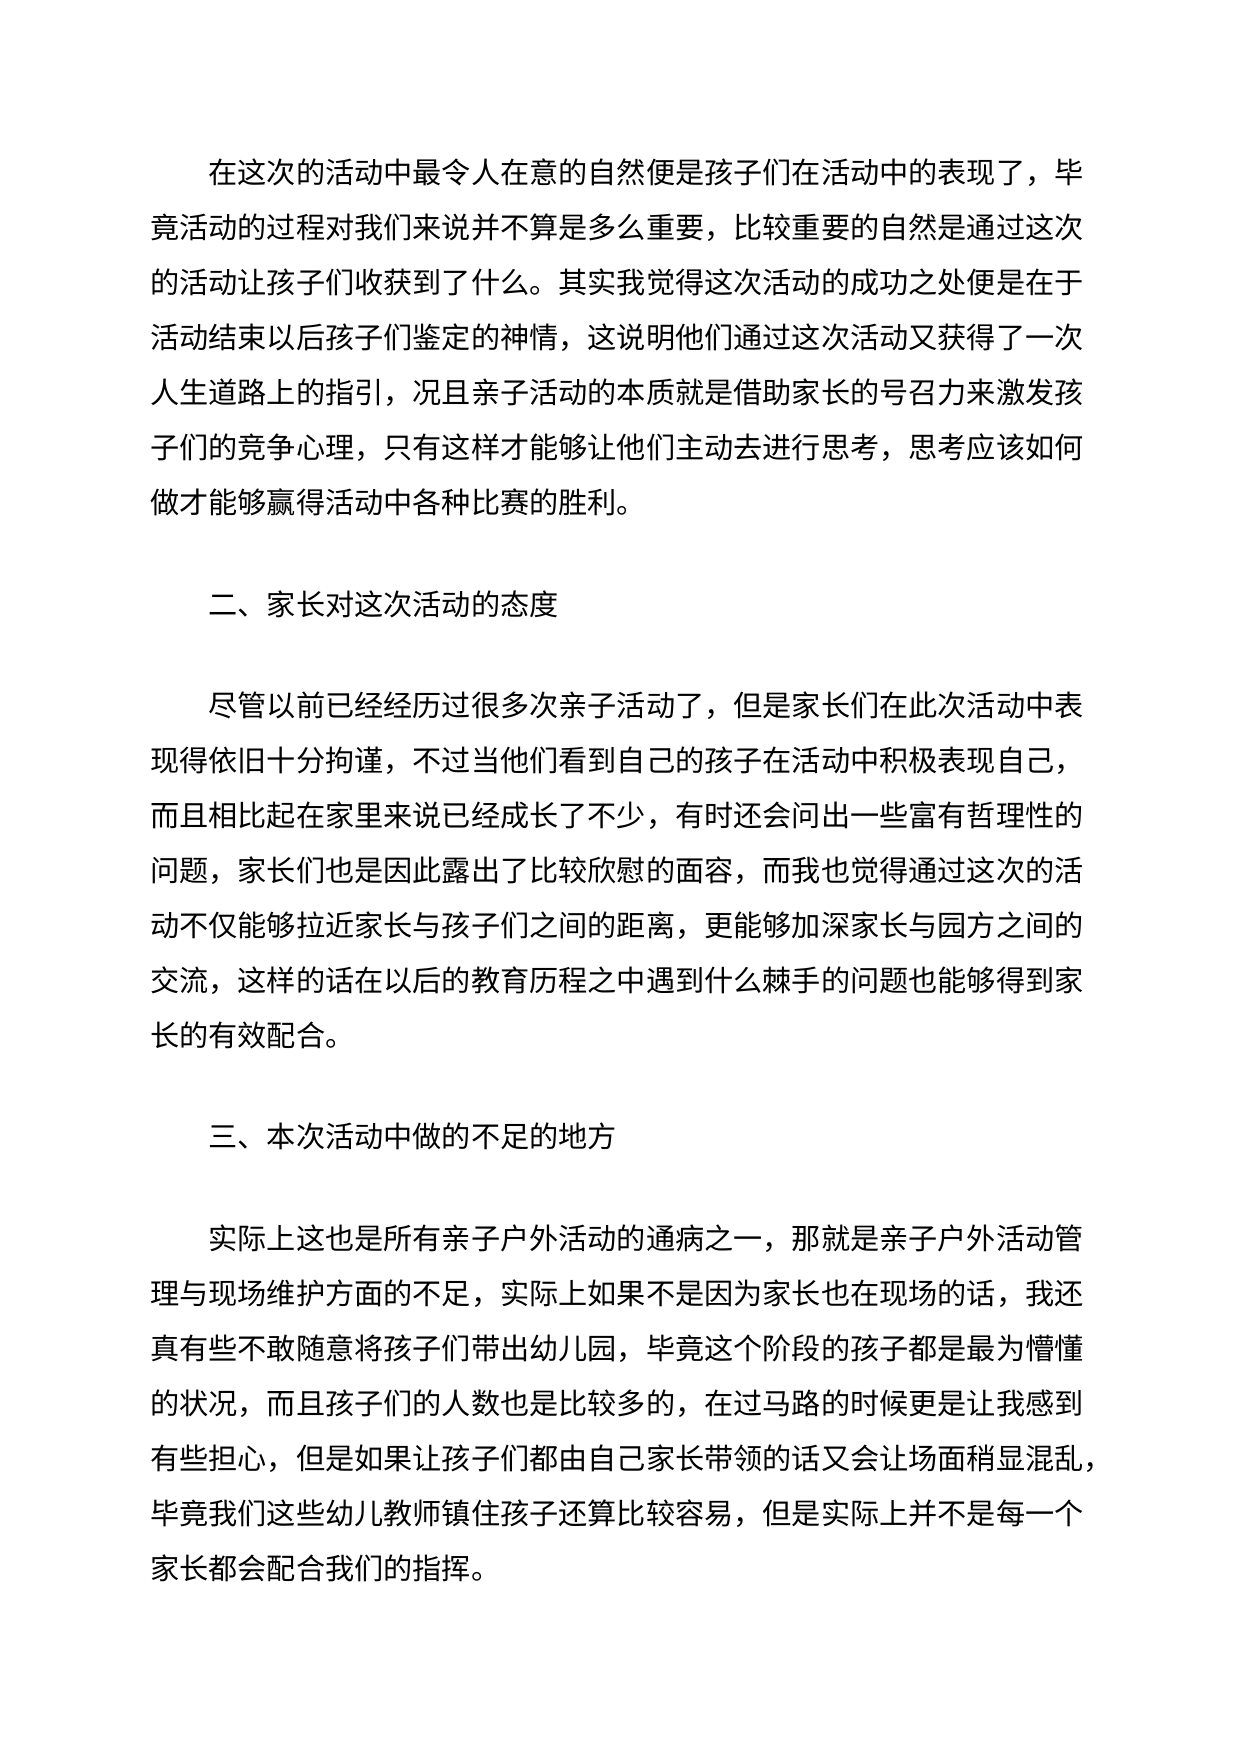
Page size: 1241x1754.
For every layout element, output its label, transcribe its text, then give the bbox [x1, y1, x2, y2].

text 尽管以前已经经历过很多次亲子活动了，但是家长们在此次活动中表现得依旧十分拘谨，不过当他们看到自己的孩子在活动中积极表现自己，而且相比起在家里来说已经成长了不少，有时还会问出一些富有哲理性的问题，家长们也是因此露出了比较欣慰的面容，而我也觉得通过这次的活动不仅能够拉近家长与孩子们之间的距离，更能够加深家长与园方之间的交流，这样的话在以后的教育历程之中遇到什么棘手的问题也能够得到家长的有效配合。 [150, 683, 1090, 1054]
text 二、家长对这次活动的态度 [150, 581, 1090, 623]
text 在这次的活动中最令人在意的自然便是孩子们在活动中的表现了，毕竟活动的过程对我们来说并不算是多么重要，比较重要的自然是通过这次的活动让孩子们收获到了什么。其实我觉得这次活动的成功之处便是在于活动结束以后孩子们鉴定的神情，这说明他们通过这次活动又获得了一次人生道路上的指引，况且亲子活动的本质就是借助家长的号召力来激发孩子们的竞争心理，只有这样才能够让他们主动去进行思考，思考应该如何做才能够赢得活动中各种比赛的胜利。 [150, 150, 1090, 522]
text 实际上这也是所有亲子户外活动的通病之一，那就是亲子户外活动管理与现场维护方面的不足，实际上如果不是因为家长也在现场的话，我还真有些不敢随意将孩子们带出幼儿园，毕竟这个阶段的孩子都是最为懵懂的状况，而且孩子们的人数也是比较多的，在过马路的时候更是让我感到有些担心，但是如果让孩子们都由自己家长带领的话又会让场面稍显混乱，毕竟我们这些幼儿教师镇住孩子还算比较容易，但是实际上并不是每一个家长都会配合我们的指挥。 [150, 1216, 1090, 1587]
text 三、本次活动中做的不足的地方 [150, 1114, 1090, 1156]
